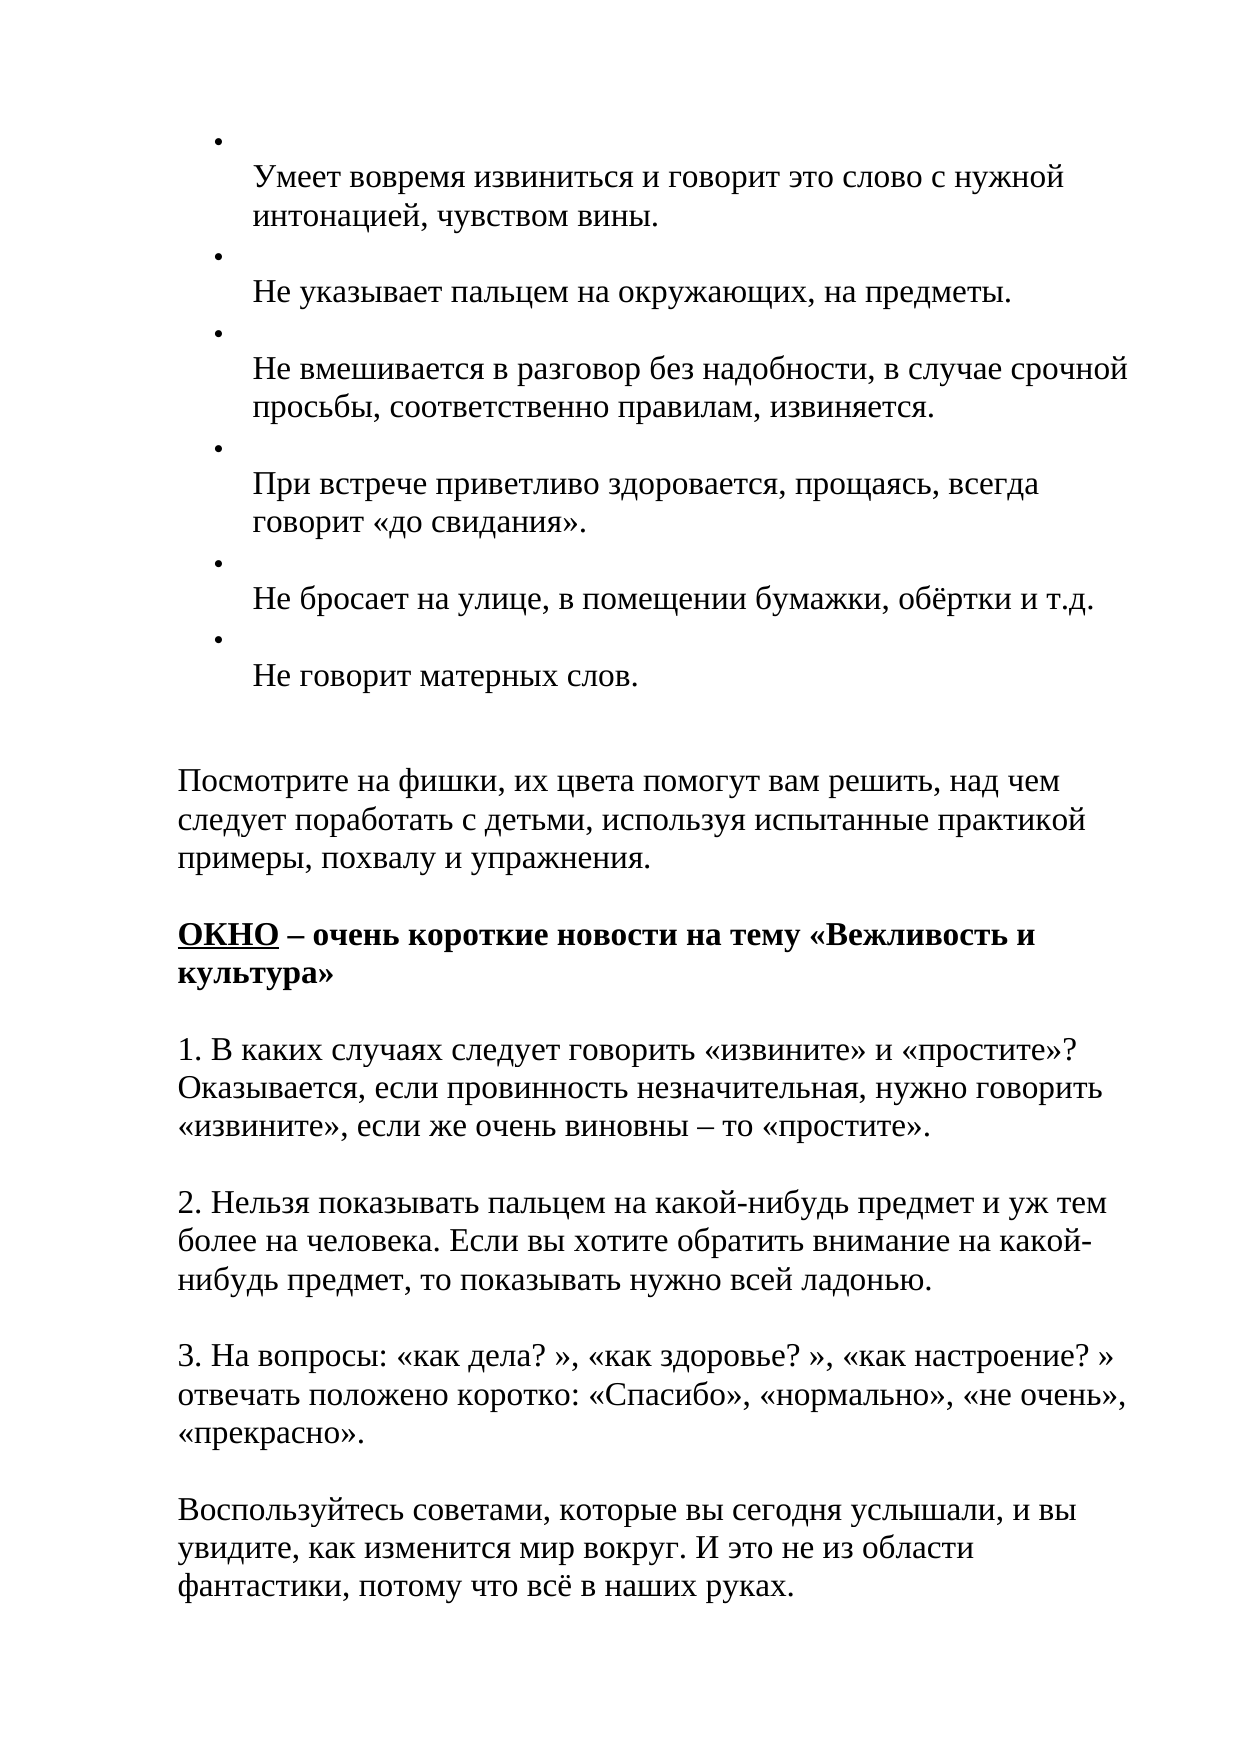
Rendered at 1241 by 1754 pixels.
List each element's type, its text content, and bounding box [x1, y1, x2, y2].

list Умеет вовремя извиниться и говорит это слово с нужной интонацией, чувством вины. [215, 118, 1152, 233]
list Не говорит матерных слов. [215, 616, 1152, 693]
list Не вмешивается в разговор без надобности, в случае срочной просьбы, соответственно правилам, извиняется. [215, 310, 1152, 425]
list Не бросает на улице, в помещении бумажки, обёртки и т.д. [215, 540, 1152, 616]
list Не указывает пальцем на окружающих, на предметы. [215, 233, 1152, 310]
list При встрече приветливо здоровается, прощаясь, всегда говорит «до свидания». [215, 425, 1152, 540]
text Воспользуйтесь советами, которые вы сегодня услышали, и вы увидите, как изменится мир вокруг. И это не из области фантастики, потому что всё в наших руках. [177, 1451, 1152, 1604]
text Посмотрите на фишки, их цвета помогут вам решить, над чем следует поработать с детьми, используя испытанные практикой примеры, похвалу и упражнения. ОКНО – очень короткие новости на тему «Вежливость и культура» 1. В каких случаях следует говорить «извините» и «простите»? Оказывается, если провинность незначительная, нужно говорить «извините», если же очень виновны – то «простите». 2. Нельзя показывать пальцем на какой-нибудь предмет и уж тем более на человека. Если вы хотите обратить внимание на какой-нибудь предмет, то показывать нужно всей ладонью. [177, 722, 1152, 1297]
text 3. На вопросы: «как дела? », «как здоровье? », «как настроение? » отвечать положено коротко: «Спасибо», «нормально», «не очень», «прекрасно». [177, 1336, 1152, 1451]
